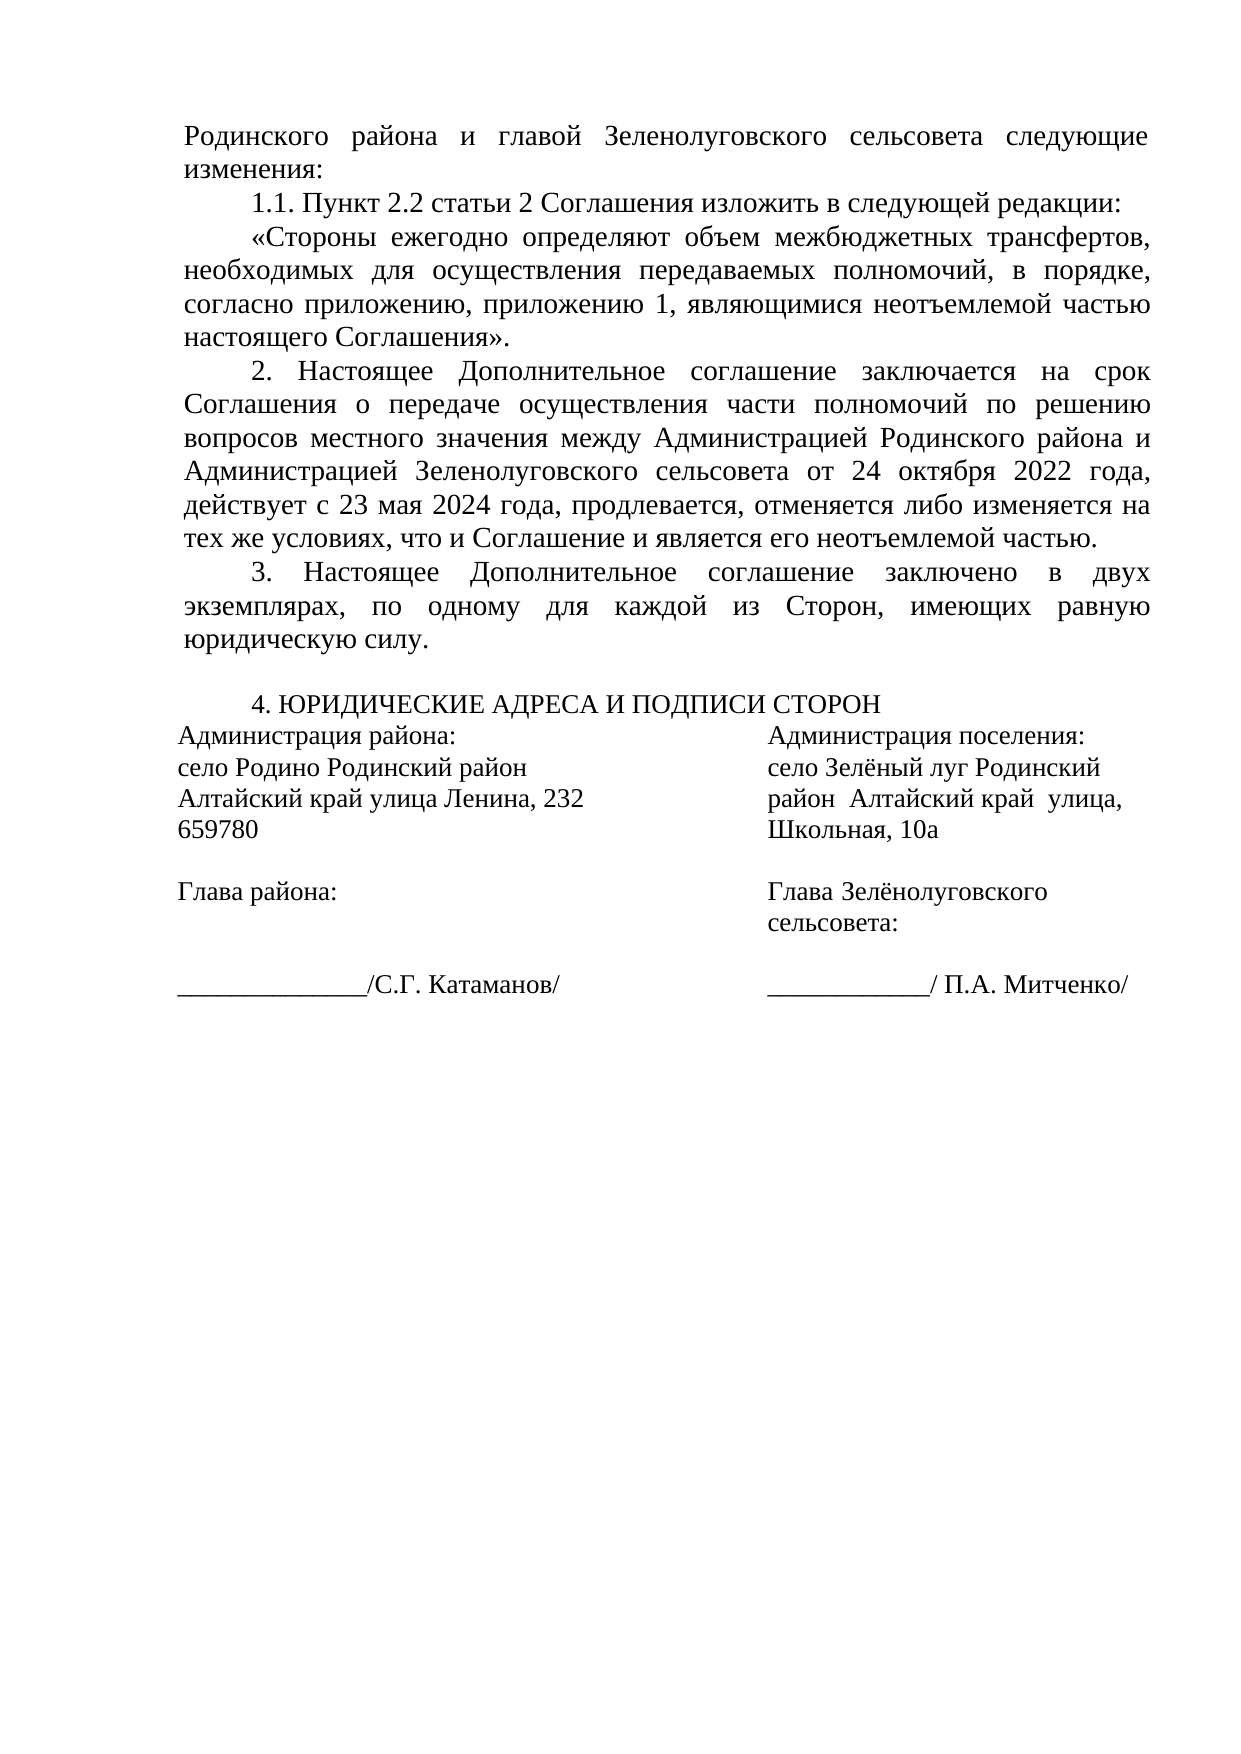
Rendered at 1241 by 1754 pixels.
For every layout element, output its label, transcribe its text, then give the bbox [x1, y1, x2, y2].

text 4. ЮРИДИЧЕСКИЕ АДРЕСА И ПОДПИСИ СТОРОН [177, 688, 1152, 719]
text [184, 118, 1149, 185]
text Администрация района: Администрация поселения: [177, 719, 1152, 751]
text Глава района: Глава Зелёнолуговского сельсовета: [177, 875, 1152, 937]
text «Стороны ежегодно определяют объем межбюджетных трансфертов, необходимых для осуществления передаваемых полномочий, в порядке, согласно приложению, приложению 1, являющимися неотъемлемой частью настоящего Соглашения». [183, 219, 1152, 353]
text ______________/С.Г. Катаманов/ ____________/ П.А. Митченко/ [177, 969, 1152, 1000]
text 1.1. Пункт 2.2 статьи 2 Соглашения изложить в следующей редакции: [183, 185, 1152, 219]
text Алтайский край улица Ленина, 232 район Алтайский край улица, [177, 782, 1152, 813]
text 659780 Школьная, 10а [177, 813, 1152, 844]
text 2. Настоящее Дополнительное соглашение заключается на срок Соглашения о передаче осуществления части полномочий по решению вопросов местного значения между Администрацией Родинского района и Администрацией Зеленолуговского сельсовета от 24 октября 2022 года, действует с 23 мая 2024 года, продлевается, отменяется либо изменяется на тех же условиях, что и Соглашение и является его неотъемлемой частью. [183, 353, 1152, 554]
text 3. Настоящее Дополнительное соглашение заключено в двух экземплярах, по одному для каждой из Сторон, имеющих равную юридическую силу. [183, 554, 1152, 655]
text село Родино Родинский район село Зелёный луг Родинский [177, 751, 1152, 782]
